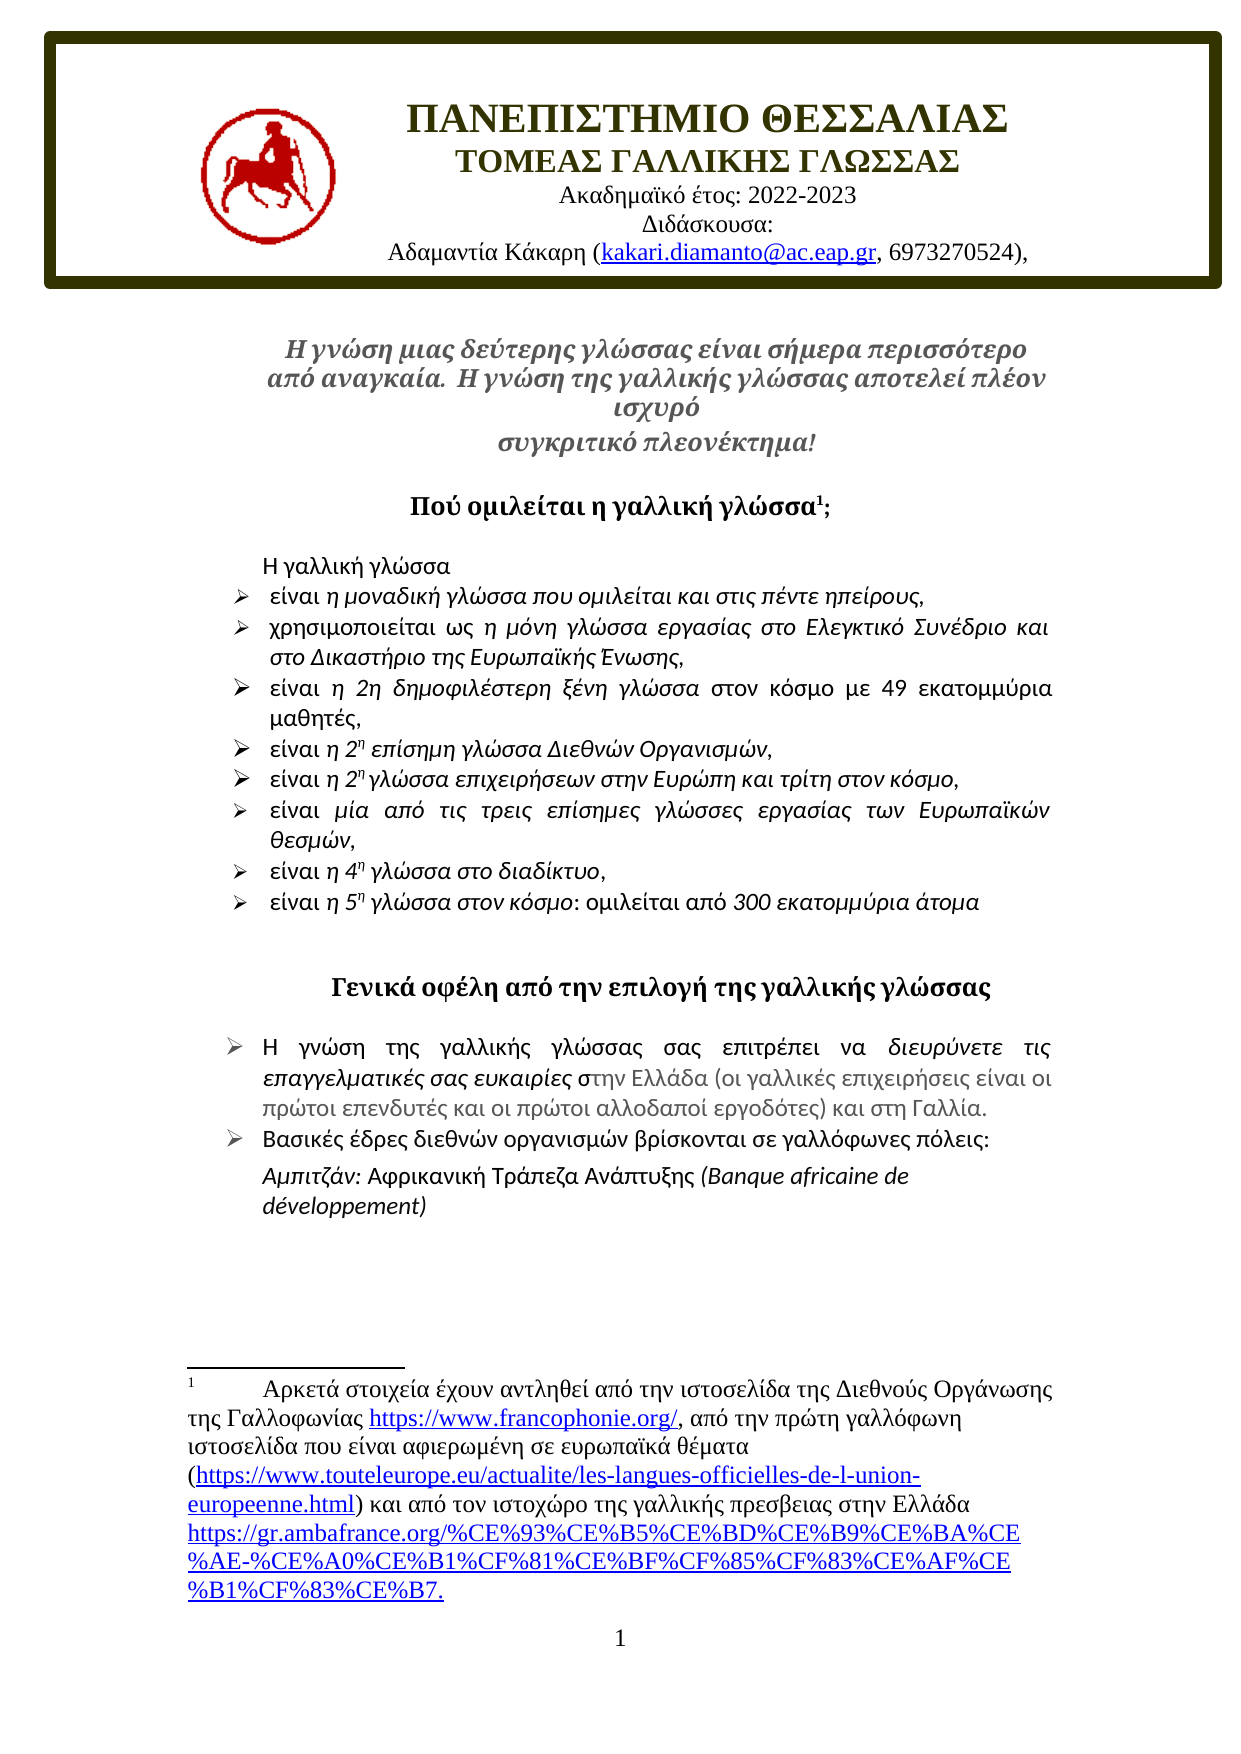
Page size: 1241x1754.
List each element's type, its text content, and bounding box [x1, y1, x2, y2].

text ΤΟΜΕΑΣ ΓΑΛΛΙΚΗΣ ΓΛΩΣΣΑΣ [344, 142, 1053, 180]
text ΠΑΝΕΠΙΣΤΗΜΙΟ ΘΕΣΣΑΛΙΑΣ [344, 94, 1053, 142]
text συγκριτικό πλεονέκτημα! [262, 429, 1053, 457]
text Ακαδημαϊκό έτος: 2022-2023 [344, 180, 1053, 209]
list είναι η 2η δημοφιλέστερη ξένη γλώσσα στον κόσμο με 49 εκατομμύρια μαθητές, [232, 672, 1053, 733]
text Διδάσκουσα: [344, 209, 1053, 237]
list είναι η 4η γλώσσα στο διαδίκτυο, [232, 855, 1053, 886]
list Η γνώση της γαλλικής γλώσσας σας επιτρέπει να διευρύνετε τις επαγγελματικές σας ευκαιρίες στην Ελλάδα (οι γαλλικές επιχειρήσεις είναι οι πρώτοι επενδυτές και οι πρώτοι αλλοδαποί εργοδότες) και στη Γαλλία. [225, 1032, 1053, 1123]
text Αμπιτζάν: Αφρικανική Τράπεζα Ανάπτυξης (Banque africaine de développement) [262, 1160, 1053, 1221]
picture [187, 93, 344, 280]
text Πού ομιλείται η γαλλική γλώσσα; [187, 492, 1053, 521]
list είναι η μοναδική γλώσσα που ομιλείται και στις πέντε ηπείρους, [232, 580, 1053, 611]
list είναι η 2η γλώσσα επιχειρήσεων στην Ευρώπη και τρίτη στον κόσμο, [232, 763, 1053, 794]
text H γαλλική γλώσσα [262, 550, 1053, 580]
list είναι η 2η επίσημη γλώσσα Διεθνών Οργανισμών, [232, 733, 1053, 763]
text Η γνώση μιας δεύτερης γλώσσας είναι σήμερα περισσότερο από αναγκαία. Η γνώση της γαλλικής γλώσσας αποτελεί πλέον ισχυρό [262, 336, 1053, 422]
text Αδαμαντία Κάκαρη (kakari.diamanto@ac.eap.gr, 6973270524), [344, 237, 1053, 266]
list χρησιμοποιείται ως η μόνη γλώσσα εργασίας στο Ελεγκτικό Συνέδριο και στο Δικαστήριο της Ευρωπαϊκής Ένωσης, [232, 611, 1053, 672]
list είναι μία από τις τρεις επίσημες γλώσσες εργασίας των Ευρωπαϊκών θεσμών, [232, 794, 1053, 855]
list είναι η 5η γλώσσα στον κόσμο: ομιλείται από 300 εκατομμύρια άτομα [232, 886, 1053, 916]
list Βασικές έδρες διεθνών οργανισμών βρίσκονται σε γαλλόφωνες πόλεις: [225, 1123, 1053, 1154]
text Γενικά οφέλη από την επιλογή της γαλλικής γλώσσας [269, 974, 1053, 1002]
